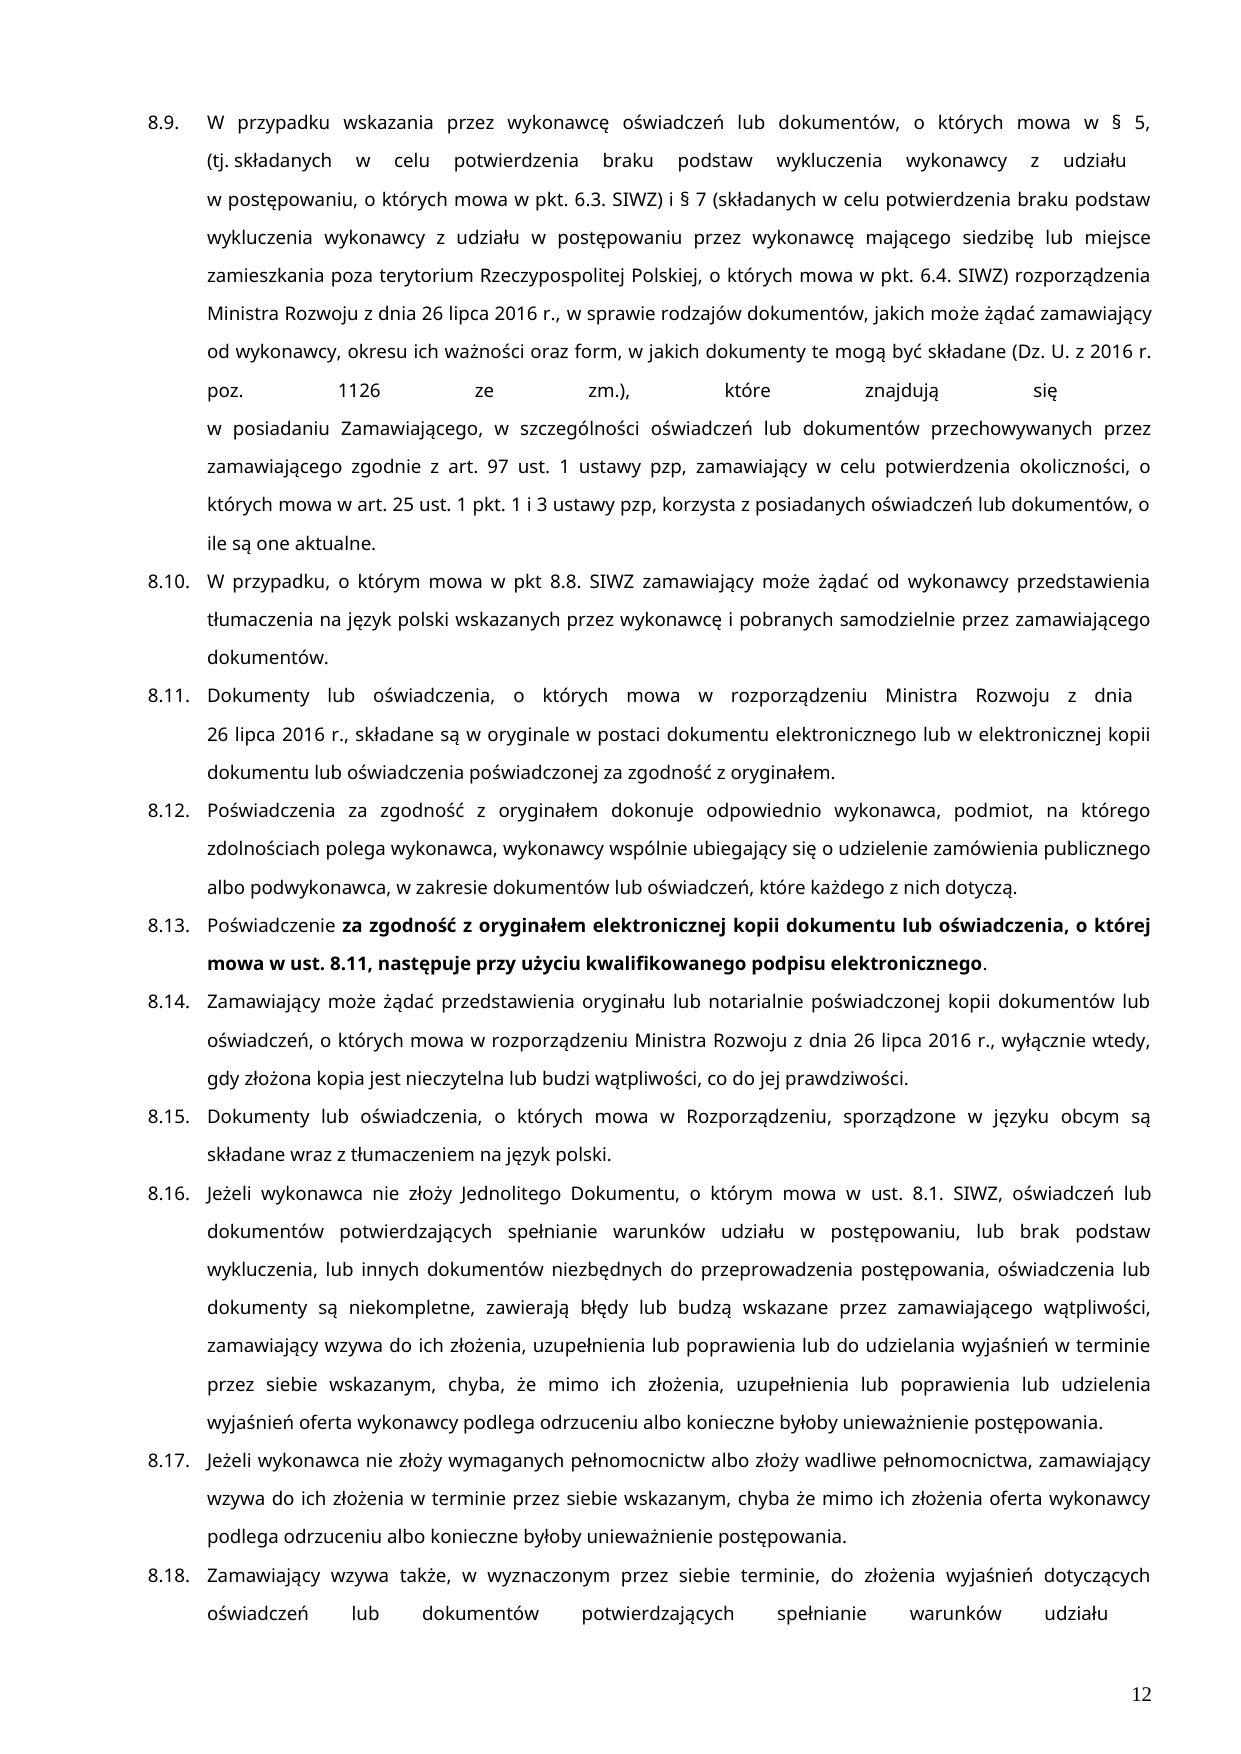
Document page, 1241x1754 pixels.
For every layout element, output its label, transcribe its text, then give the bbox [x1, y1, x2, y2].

list Poświadczenia za zgodność z oryginałem dokonuje odpowiednio wykonawca, podmiot, na którego zdolnościach polega wykonawca, wykonawcy wspólnie ubiegający się o udzielenie zamówienia publicznego albo podwykonawca, w zakresie dokumentów lub oświadczeń, które każdego z nich dotyczą. [148, 797, 1152, 899]
list Jeżeli wykonawca nie złoży Jednolitego Dokumentu, o którym mowa w ust. 8.1. SIWZ, oświadczeń lub dokumentów potwierdzających spełnianie warunków udziału w postępowaniu, lub brak podstaw wykluczenia, lub innych dokumentów niezbędnych do przeprowadzenia postępowania, oświadczenia lub dokumenty są niekompletne, zawierają błędy lub budzą wskazane przez zamawiającego wątpliwości, zamawiający wzywa do ich złożenia, uzupełnienia lub poprawienia lub do udzielania wyjaśnień w terminie przez siebie wskazanym, chyba, że mimo ich złożenia, uzupełnienia lub poprawienia lub udzielenia wyjaśnień oferta wykonawcy podlega odrzuceniu albo konieczne byłoby unieważnienie postępowania. [148, 1180, 1152, 1435]
list Jeżeli wykonawca nie złoży wymaganych pełnomocnictw albo złoży wadliwe pełnomocnictwa, zamawiający wzywa do ich złożenia w terminie przez siebie wskazanym, chyba że mimo ich złożenia oferta wykonawcy podlega odrzuceniu albo konieczne byłoby unieważnienie postępowania. [148, 1447, 1152, 1549]
list Poświadczenie za zgodność z oryginałem elektronicznej kopii dokumentu lub oświadczenia, o której mowa w ust. 8.11, następuje przy użyciu kwalifikowanego podpisu elektronicznego. [148, 912, 1152, 976]
list Zamawiający może żądać przedstawienia oryginału lub notarialnie poświadczonej kopii dokumentów lub oświadczeń, o których mowa w rozporządzeniu Ministra Rozwoju z dnia 26 lipca 2016 r., wyłącznie wtedy, gdy złożona kopia jest nieczytelna lub budzi wątpliwości, co do jej prawdziwości. [148, 989, 1152, 1091]
list W przypadku wskazania przez wykonawcę oświadczeń lub dokumentów, o których mowa w § 5, (tj. składanych w celu potwierdzenia braku podstaw wykluczenia wykonawcy z udziału w postępowaniu, o których mowa w pkt. 6.3. SIWZ) i § 7 (składanych w celu potwierdzenia braku podstaw wykluczenia wykonawcy z udziału w postępowaniu przez wykonawcę mającego siedzibę lub miejsce zamieszkania poza terytorium Rzeczypospolitej Polskiej, o których mowa w pkt. 6.4. SIWZ) rozporządzenia Ministra Rozwoju z dnia 26 lipca 2016 r., w sprawie rodzajów dokumentów, jakich może żądać zamawiający od wykonawcy, okresu ich ważności oraz form, w jakich dokumenty te mogą być składane (Dz. U. z 2016 r. poz. 1126 ze zm.), które znajdują się w posiadaniu Zamawiającego, w szczególności oświadczeń lub dokumentów przechowywanych przez zamawiającego zgodnie z art. 97 ust. 1 ustawy pzp, zamawiający w celu potwierdzenia okoliczności, o których mowa w art. 25 ust. 1 pkt. 1 i 3 ustawy pzp, korzysta z posiadanych oświadczeń lub dokumentów, o ile są one aktualne. [148, 109, 1152, 555]
list Dokumenty lub oświadczenia, o których mowa w rozporządzeniu Ministra Rozwoju z dnia 26 lipca 2016 r., składane są w oryginale w postaci dokumentu elektronicznego lub w elektronicznej kopii dokumentu lub oświadczenia poświadczonej za zgodność z oryginałem. [148, 683, 1152, 785]
list W przypadku, o którym mowa w pkt 8.8. SIWZ zamawiający może żądać od wykonawcy przedstawienia tłumaczenia na język polski wskazanych przez wykonawcę i pobranych samodzielnie przez zamawiającego dokumentów. [148, 568, 1152, 670]
list Dokumenty lub oświadczenia, o których mowa w Rozporządzeniu, sporządzone w języku obcym są składane wraz z tłumaczeniem na język polski. [148, 1103, 1152, 1167]
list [148, 1562, 1152, 1626]
